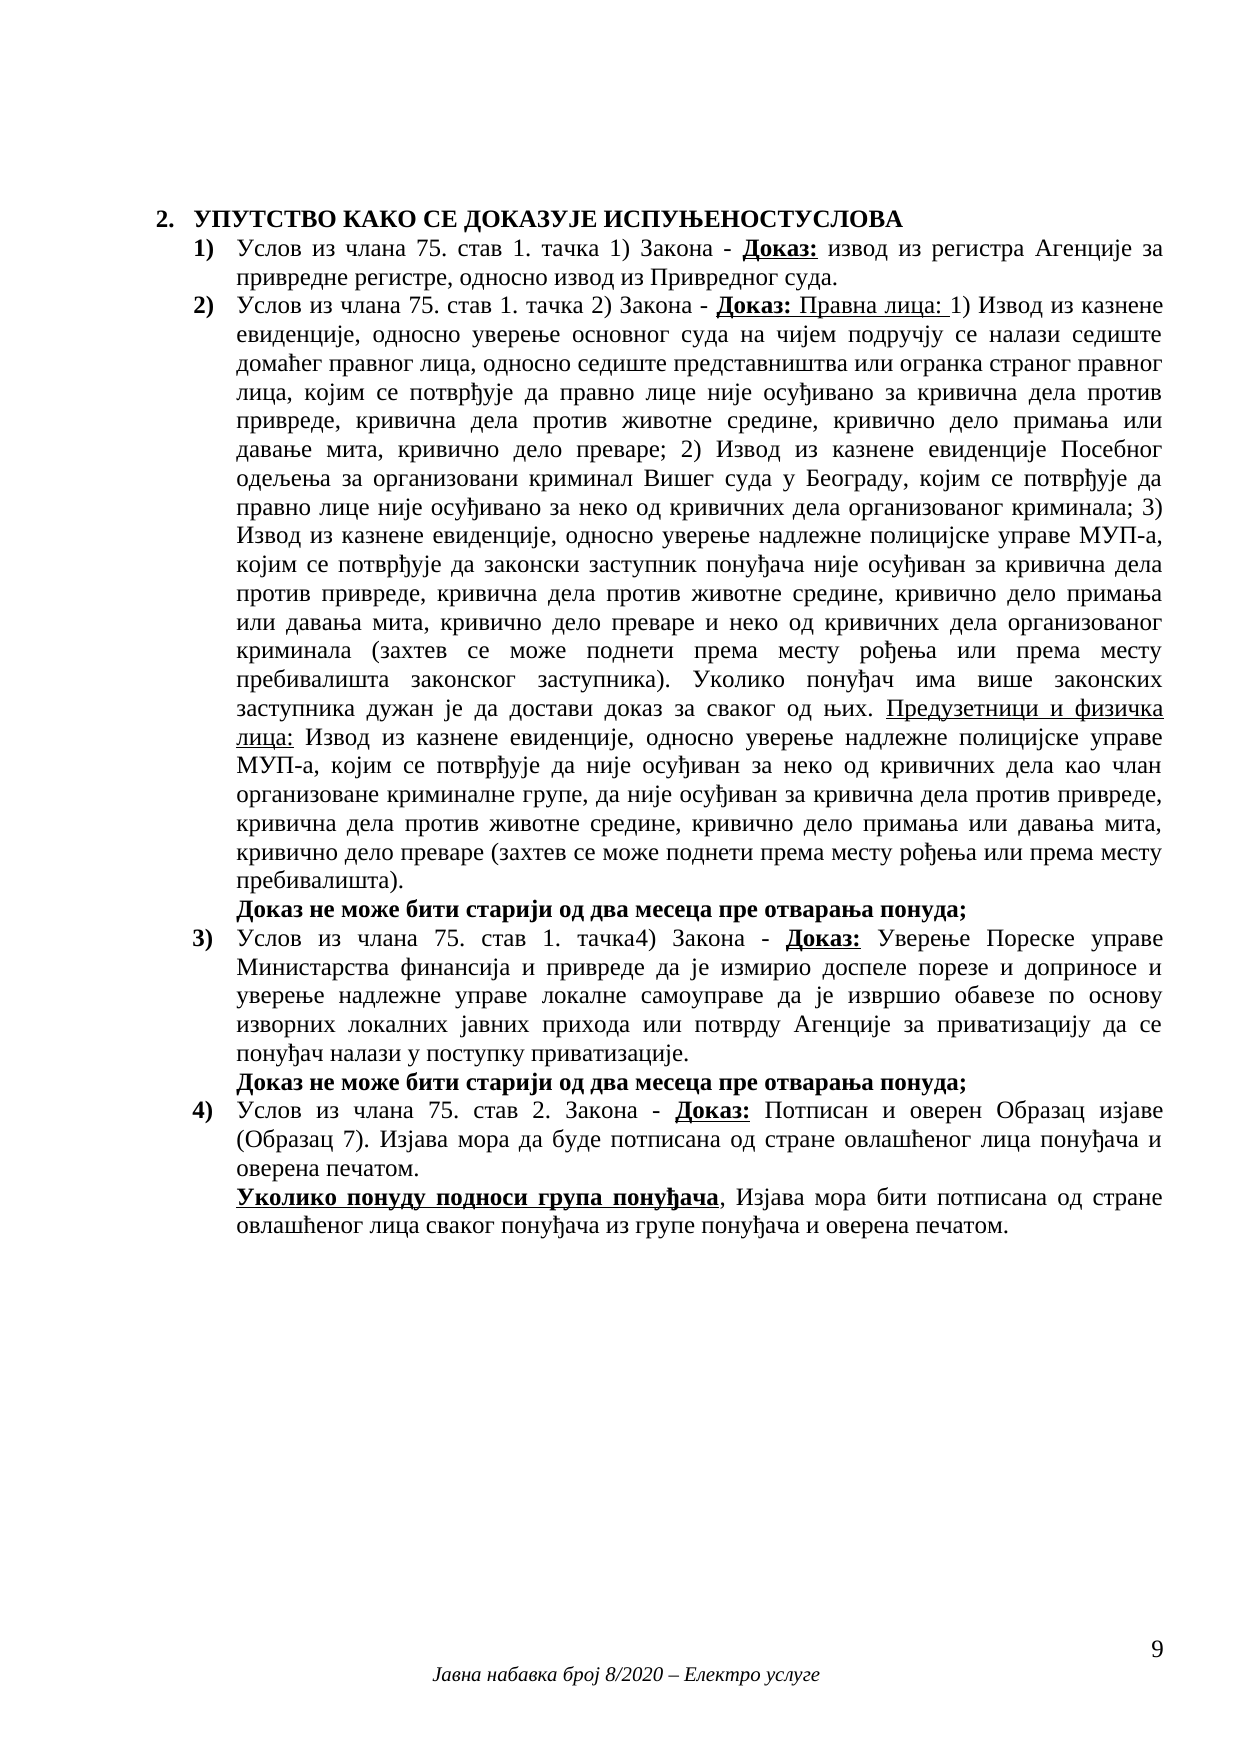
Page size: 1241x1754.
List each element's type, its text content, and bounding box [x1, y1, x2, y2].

text Доказ не може бити старији од два месеца пре отварања понуда; [193, 894, 1163, 923]
list Услов из члана 75. став 1. тачка 1) Закона - Доказ: извод из регистра Агенције за привредне регистре, односно извод из Привредног суда. [193, 233, 1163, 291]
list УПУТСТВО КАКО СЕ ДОКАЗУЈЕ ИСПУЊЕНОСТУСЛОВА [156, 204, 1163, 233]
list Услов из члана 75. став 1. тачка 2) Закона - Доказ: Правна лица: 1) Извод из казнене евиденције, односно уверење основног суда на чијем подручју се налази седиште домаћег правног лица, односно седиште представништва или огранка страног правног лица, којим се потврђује да правно лице није осуђивано за кривична дела против привреде, кривична дела против животне средине, кривично дело примања или давање мита, кривично дело преваре; 2) Извод из казнене евиденције Посебног одељења за организовани криминал Вишег суда у Београду, којим се потврђује да правно лице није осуђивано за неко од кривичних дела организованог криминала; 3) Извод из казнене евиденције, односно уверење надлежне полицијске управе МУП-а, којим се потврђује да законски заступник понуђача није осуђиван за кривична дела против привреде, кривична дела против животне средине, кривично дело примања или давања мита, кривично дело преваре и неко од кривичних дела организованог криминала (захтев се може поднети према месту рођења или према месту пребивалишта законског заступника). Уколико понуђач има више законских заступника дужан је да достави доказ за сваког од њих. Предузетници и физичка лица: Извод из казнене евиденције, односно уверење надлежне полицијске управе МУП-а, којим се потврђује да није осуђиван за неко од кривичних дела као члан организоване криминалне групе, да није осуђиван за кривична дела против привреде, кривична дела против животне средине, кривично дело примања или давања мита, кривично дело преваре (захтев се може поднети према месту рођења или према месту пребивалишта). [193, 291, 1163, 894]
list Услов из члана 75. став 2. Закона - Доказ: Потписан и оверен Образац изјаве (Образац 7). Изјава мора да буде потписана од стране овлашћеног лица понуђача и оверена печатом. [192, 1096, 1163, 1182]
text Доказ не може бити старији од два месеца пре отварања понуда; [161, 1067, 1163, 1096]
text Уколико понуду подноси група понуђача, Изјава мора бити потписана од стране овлашћеног лица сваког понуђача из групе понуђача и оверена печатом. [236, 1182, 1163, 1239]
list Услов из члана 75. став 1. тачка4) Закона - Доказ: Уверење Пореске управе Министарства финансија и привреде да је измирио доспеле порезе и доприносе и уверење надлежне управе локалне самоуправе да је извршио обавезе по основу изворних локалних јавних прихода или потврду Агенције за приватизацију да се понуђач налази у поступку приватизације. [192, 923, 1163, 1067]
